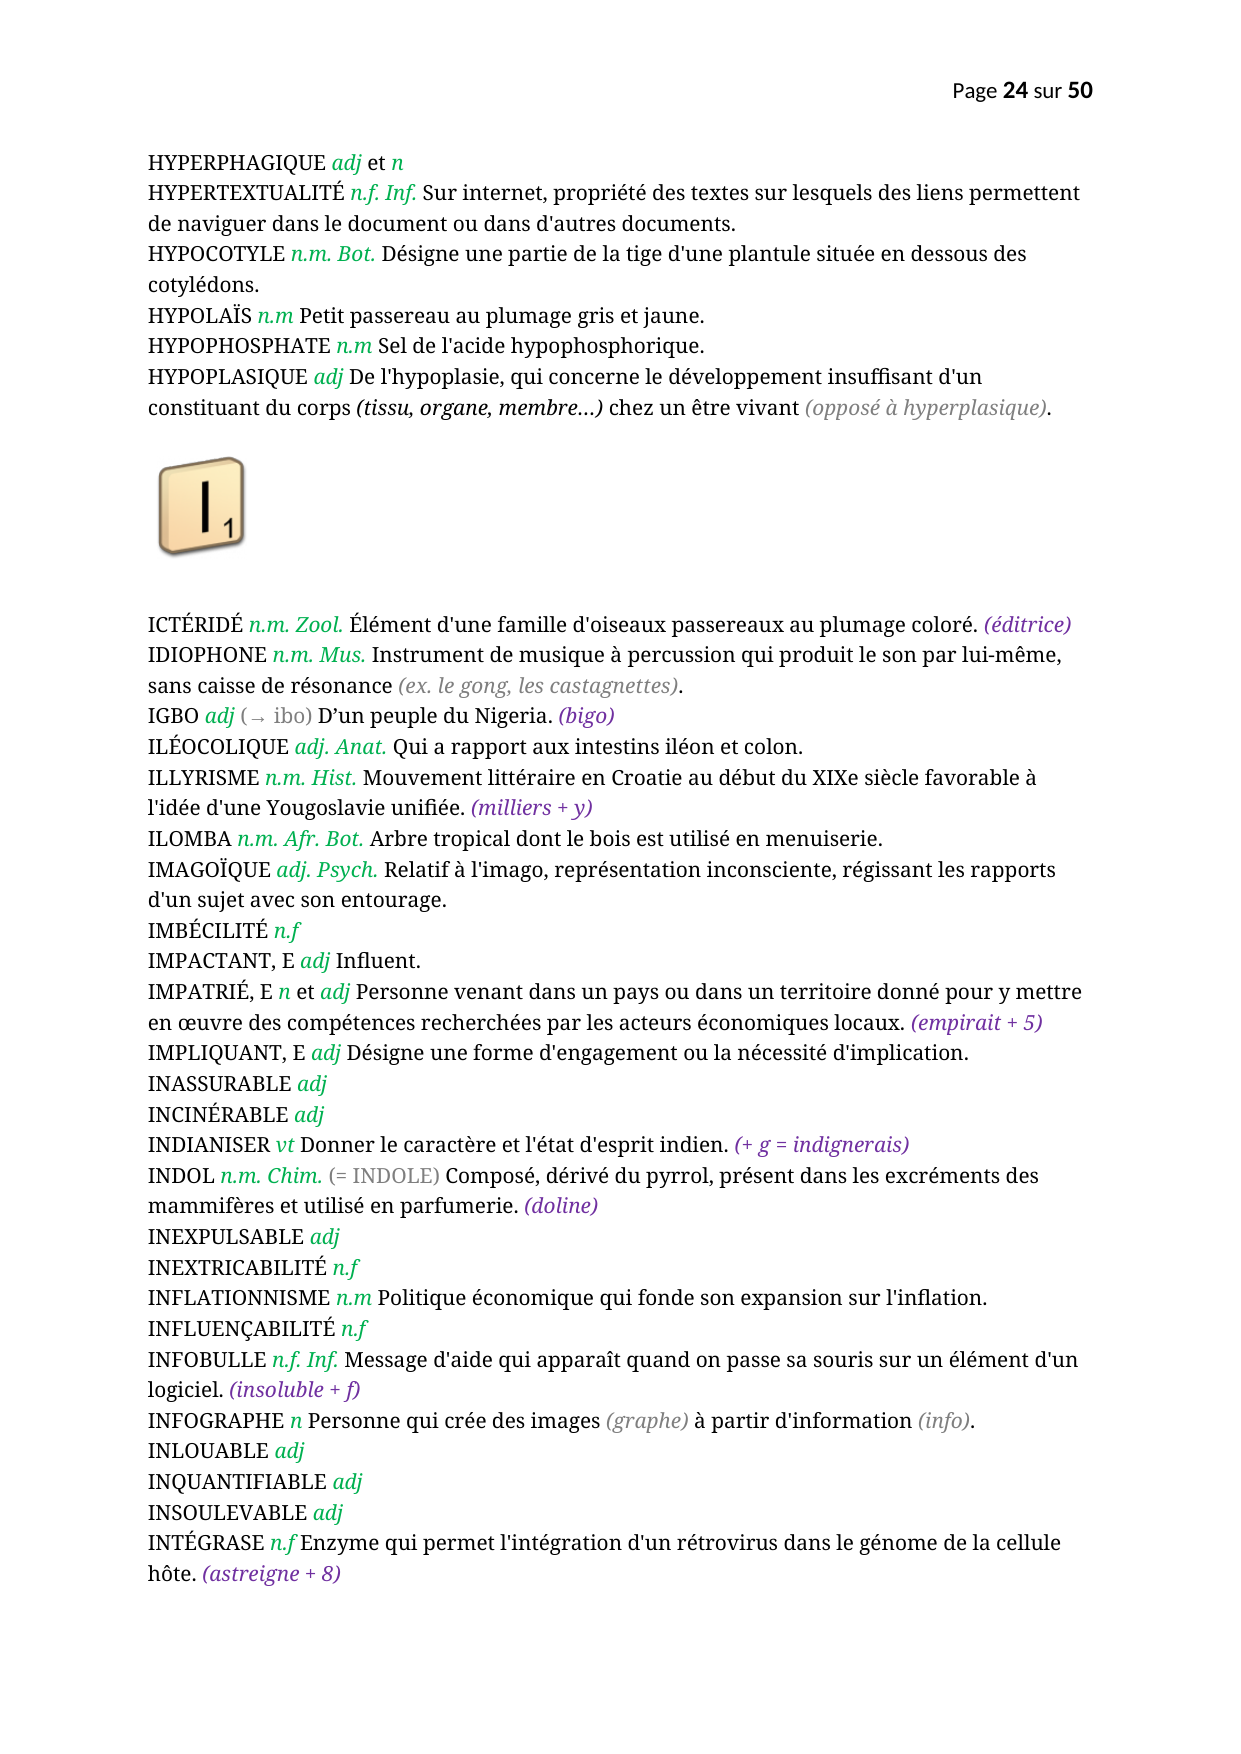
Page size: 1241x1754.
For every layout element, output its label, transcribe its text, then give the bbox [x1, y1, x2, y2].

text INTÉGRASE n.f Enzyme qui permet l'intégration d'un rétrovirus dans le génome de la cellule hôte. (astreigne + 8) [148, 1528, 1093, 1587]
text IMPACTANT, E adj Influent. [148, 947, 1093, 975]
text INFOBULLE n.f. Inf. Message d'aide qui apparaît quand on passe sa souris sur un élément d'un logiciel. (insoluble + f) [148, 1345, 1093, 1404]
text INCINÉRABLE adj [148, 1100, 1093, 1128]
text HYPOCOTYLE n.m. Bot. Désigne une partie de la tige d'une plantule située en dessous des cotylédons. [148, 239, 1093, 298]
text IMPLIQUANT, E adj Désigne une forme d'engagement ou la nécessité d'implication. [148, 1038, 1093, 1067]
text INASSURABLE adj [148, 1069, 1093, 1097]
text ILLYRISME n.m. Hist. Mouvement littéraire en Croatie au début du XIXe siècle favorable à l'idée d'une Yougoslavie unifiée. (milliers + y) [148, 763, 1093, 822]
text IDIOPHONE n.m. Mus. Instrument de musique à percussion qui produit le son par lui-même, sans caisse de résonance (ex. le gong, les castagnettes). [148, 640, 1093, 699]
text INEXTRICABILITÉ n.f [148, 1253, 1093, 1281]
text IGBO adj (→ ibo) D’un peuple du Nigeria. (bigo) [148, 702, 1093, 730]
text HYPOPHOSPHATE n.m Sel de l'acide hypophosphorique. [148, 331, 1093, 360]
text ICTÉRIDÉ n.m. Zool. Élément d'une famille d'oiseaux passereaux au plumage coloré. (éditrice) [148, 610, 1093, 638]
text IMAGOÏQUE adj. Psych. Relatif à l'imago, représentation inconsciente, régissant les rapports d'un sujet avec son entourage. [148, 855, 1093, 914]
text ILÉOCOLIQUE adj. Anat. Qui a rapport aux intestins iléon et colon. [148, 732, 1093, 761]
text INDIANISER vt Donner le caractère et l'état d'esprit indien. (+ g = indignerais) [148, 1130, 1093, 1159]
text HYPERPHAGIQUE adj et n [148, 148, 1093, 176]
text IMBÉCILITÉ n.f [148, 916, 1093, 944]
text INFOGRAPHE n Personne qui crée des images (graphe) à partir d'information (info). [148, 1406, 1093, 1434]
picture [147, 453, 257, 563]
text HYPERTEXTUALITÉ n.f. Inf. Sur internet, propriété des textes sur lesquels des liens permettent de naviguer dans le document ou dans d'autres documents. [148, 178, 1093, 237]
text IMPATRIÉ, E n et adj Personne venant dans un pays ou dans un territoire donné pour y mettre en œuvre des compétences recherchées par les acteurs économiques locaux. (empirait + 5) [148, 977, 1093, 1036]
text INLOUABLE adj [148, 1437, 1093, 1465]
text INDOL n.m. Chim. (= INDOLE) Composé, dérivé du pyrrol, présent dans les excréments des mammifères et utilisé en parfumerie. (doline) [148, 1161, 1093, 1220]
text ILOMBA n.m. Afr. Bot. Arbre tropical dont le bois est utilisé en menuiserie. [148, 824, 1093, 852]
text INFLUENÇABILITÉ n.f [148, 1314, 1093, 1342]
text HYPOPLASIQUE adj De l'hypoplasie, qui concerne le développement insuffisant d'un constituant du corps (tissu, organe, membre…) chez un être vivant (opposé à hyperplasique). [148, 362, 1093, 421]
text INEXPULSABLE adj [148, 1222, 1093, 1251]
text INFLATIONNISME n.m Politique économique qui fonde son expansion sur l'inflation. [148, 1283, 1093, 1312]
text HYPOLAÏS n.m Petit passereau au plumage gris et jaune. [148, 301, 1093, 329]
text INQUANTIFIABLE adj [148, 1467, 1093, 1496]
text INSOULEVABLE adj [148, 1498, 1093, 1526]
